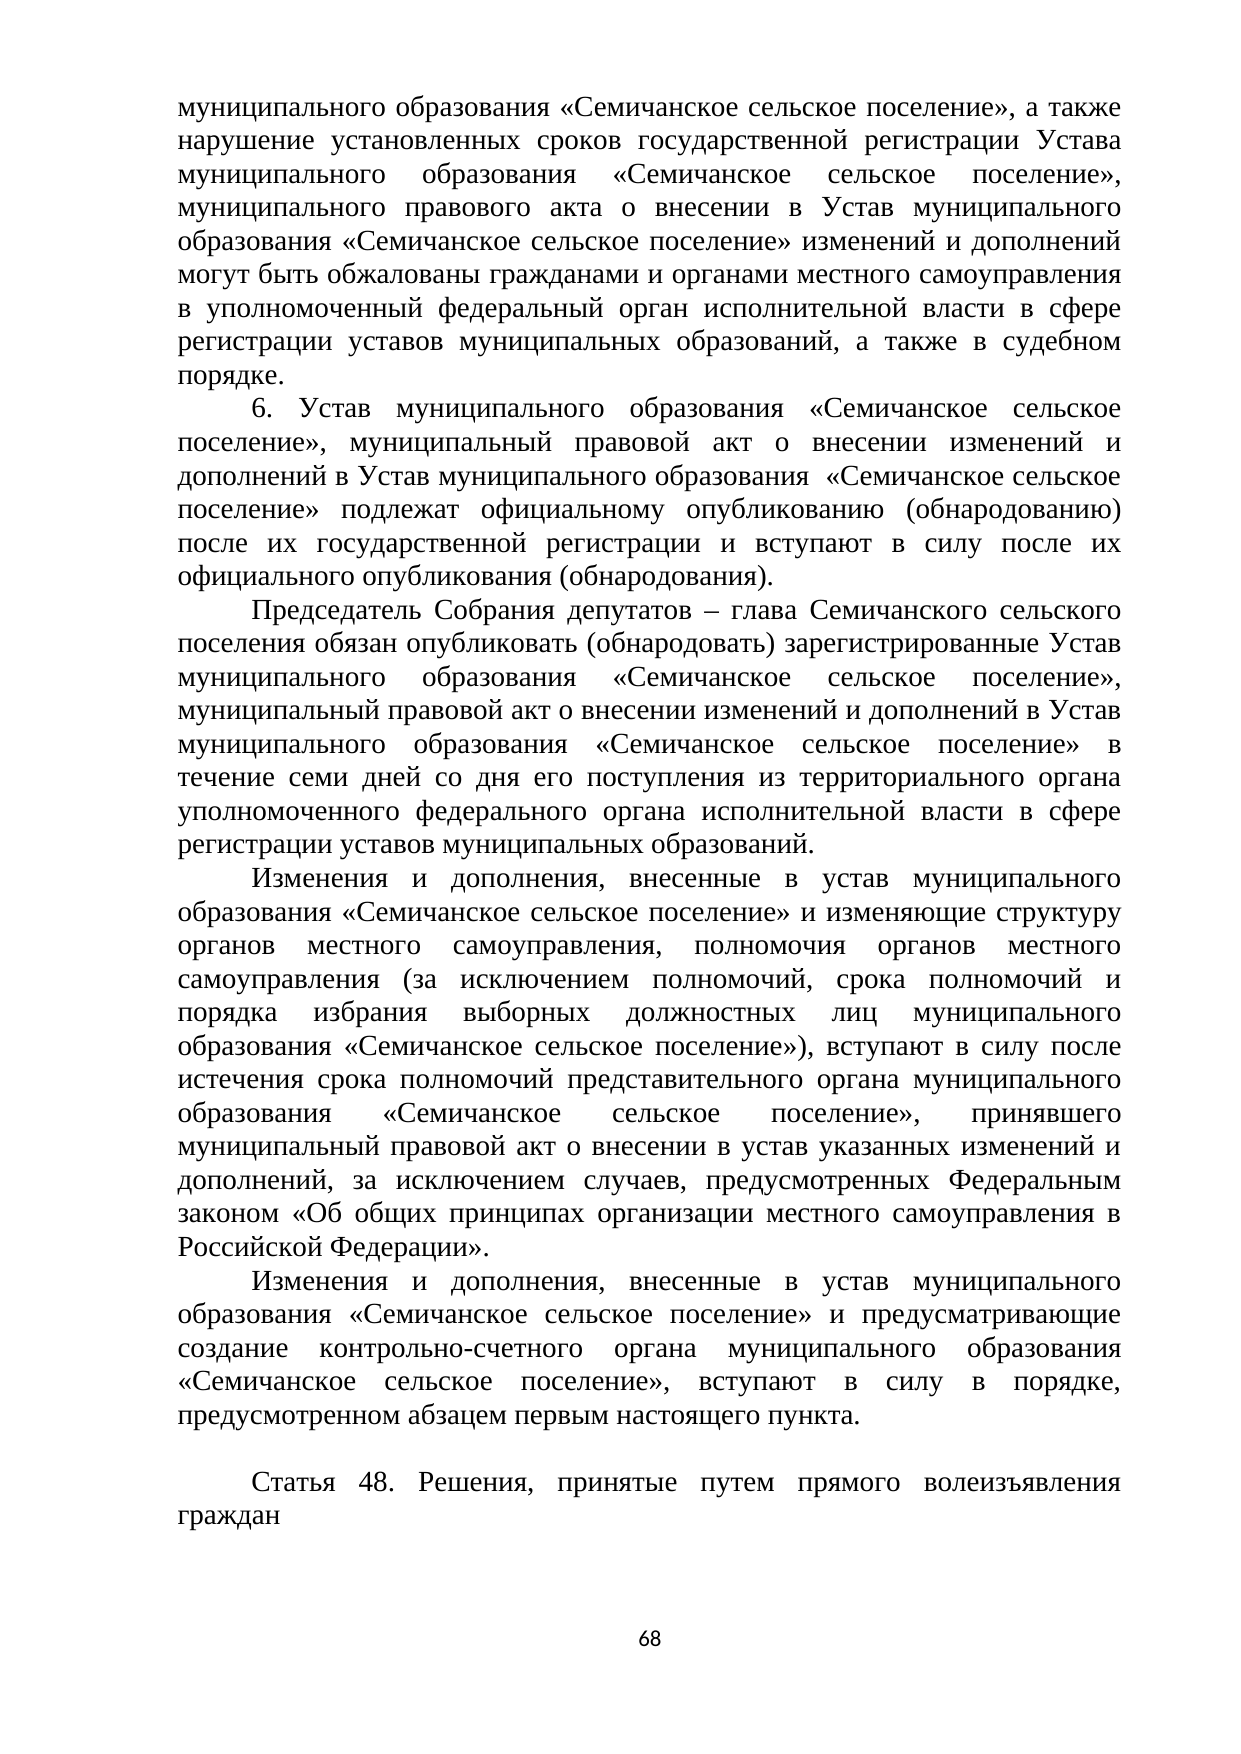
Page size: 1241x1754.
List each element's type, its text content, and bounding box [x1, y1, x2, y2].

text 6. Устав муниципального образования «Семичанское сельское поселение», муниципальный правовой акт о внесении изменений и дополнений в Устав муниципального образования «Семичанское сельское поселение» подлежат официальному опубликованию (обнародованию) после их государственной регистрации и вступают в силу после их официального опубликования (обнародования). [177, 391, 1122, 592]
text Изменения и дополнения, внесенные в устав муниципального образования «Семичанское сельское поселение» и изменяющие структуру органов местного самоуправления, полномочия органов местного самоуправления (за исключением полномочий, срока полномочий и порядка избрания выборных должностных лиц муниципального образования «Семичанское сельское поселение»), вступают в силу после истечения срока полномочий представительного органа муниципального образования «Семичанское сельское поселение», принявшего муниципальный правовой акт о внесении в устав указанных изменений и дополнений, за исключением случаев, предусмотренных Федеральным законом «Об общих принципах организации местного самоуправления в Российской Федерации». [177, 860, 1122, 1263]
text Статья 48. Решения, принятые путем прямого волеизъявления граждан [177, 1464, 1122, 1531]
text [177, 89, 1122, 391]
text Председатель Собрания депутатов – глава Семичанского сельского поселения обязан опубликовать (обнародовать) зарегистрированные Устав муниципального образования «Семичанское сельское поселение», муниципальный правовой акт о внесении изменений и дополнений в Устав муниципального образования «Семичанское сельское поселение» в течение семи дней со дня его поступления из территориального органа уполномоченного федерального органа исполнительной власти в сфере регистрации уставов муниципальных образований. [177, 592, 1122, 860]
text Изменения и дополнения, внесенные в устав муниципального образования «Семичанское сельское поселение» и предусматривающие создание контрольно-счетного органа муниципального образования «Семичанское сельское поселение», вступают в силу в порядке, предусмотренном абзацем первым настоящего пункта. [177, 1263, 1122, 1430]
